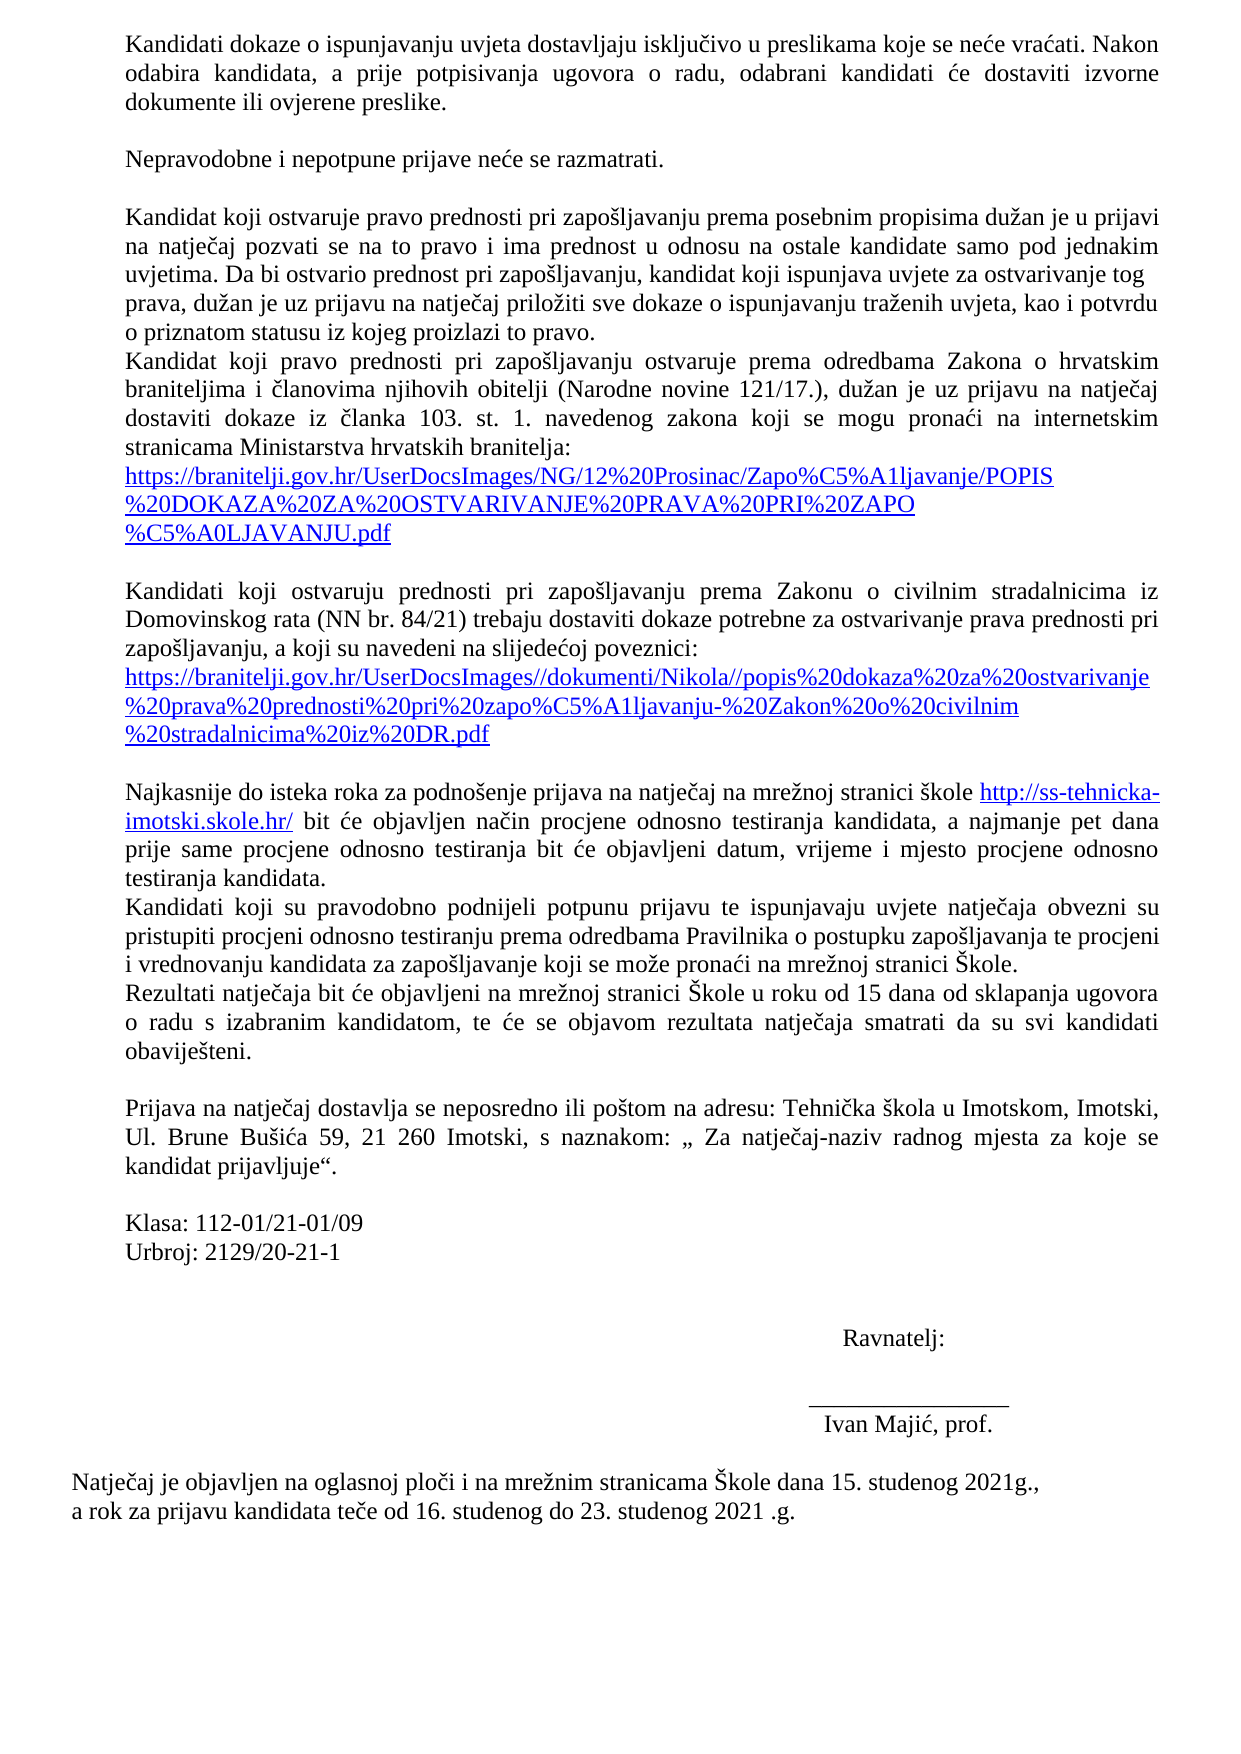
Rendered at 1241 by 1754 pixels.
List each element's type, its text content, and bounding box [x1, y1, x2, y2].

text Ivan Majić, prof. [71, 1409, 1217, 1438]
text Natječaj je objavljen na oglasnoj ploči i na mrežnim stranicama Škole dana 15. studenog 2021g., [71, 1467, 1217, 1496]
text Najkasnije do isteka roka za podnošenje prijava na natječaj na mrežnoj stranici škole http://ss-tehnicka-imotski.skole.hr/ bit će objavljen način procjene odnosno testiranja kandidata, a najmanje pet dana prije same procjene odnosno testiranja bit će objavljeni datum, vrijeme i mjesto procjene odnosno testiranja kandidata. [125, 777, 1160, 892]
text https://branitelji.gov.hr/UserDocsImages/NG/12%20Prosinac/Zapo%C5%A1ljavanje/POPIS%20DOKAZA%20ZA%20OSTVARIVANJE%20PRAVA%20PRI%20ZAPO%C5%A0LJAVANJU.pdf [125, 461, 1160, 547]
text prava, dužan je uz prijavu na natječaj priložiti sve dokaze o ispunjavanju traženih uvjeta, kao i potvrdu o priznatom statusu iz kojeg proizlazi to pravo. [125, 288, 1160, 346]
text Kandidat koji ostvaruje pravo prednosti pri zapošljavanju prema posebnim propisima dužan je u prijavi na natječaj pozvati se na to pravo i ima prednost u odnosu na ostale kandidate samo pod jednakim uvjetima. Da bi ostvario prednost pri zapošljavanju, kandidat koji ispunjava uvjete za ostvarivanje tog [125, 202, 1160, 288]
text Kandidati dokaze o ispunjavanju uvjeta dostavljaju isključivo u preslikama koje se neće vraćati. Nakon odabira kandidata, a prije potpisivanja ugovora o radu, odabrani kandidati će dostaviti izvorne dokumente ili ovjerene preslike. [125, 29, 1160, 116]
text ________________ [71, 1381, 1217, 1409]
text Rezultati natječaja bit će objavljeni na mrežnoj stranici Škole u roku od 15 dana od sklapanja ugovora o radu s izabranim kandidatom, te će se objavom rezultata natječaja smatrati da su svi kandidati obaviješteni. [125, 978, 1160, 1064]
text Kandidat koji pravo prednosti pri zapošljavanju ostvaruje prema odredbama Zakona o hrvatskim braniteljima i članovima njihovih obitelji (Narodne novine 121/17.), dužan je uz prijavu na natječaj dostaviti dokaze iz članka 103. st. 1. navedenog zakona koji se mogu pronaći na internetskim stranicama Ministarstva hrvatskih branitelja: [125, 346, 1160, 461]
text Kandidati koji ostvaruju prednosti pri zapošljavanju prema Zakonu o civilnim stradalnicima iz Domovinskog rata (NN br. 84/21) trebaju dostaviti dokaze potrebne za ostvarivanje prava prednosti pri zapošljavanju, a koji su navedeni na slijedećoj poveznici: [125, 576, 1160, 662]
text a rok za prijavu kandidata teče od 16. studenog do 23. studenog 2021 .g. [71, 1496, 1217, 1524]
text Ravnatelj: [71, 1323, 1217, 1352]
text Klasa: 112-01/21-01/09 [125, 1208, 1217, 1237]
text Urbroj: 2129/20-21-1 [125, 1237, 1217, 1266]
text Prijava na natječaj dostavlja se neposredno ili poštom na adresu: Tehnička škola u Imotskom, Imotski, Ul. Brune Bušića 59, 21 260 Imotski, s naznakom: „ Za natječaj-naziv radnog mjesta za koje se kandidat prijavljuje“. [125, 1093, 1160, 1179]
text https://branitelji.gov.hr/UserDocsImages//dokumenti/Nikola//popis%20dokaza%20za%20ostvarivanje%20prava%20prednosti%20pri%20zapo%C5%A1ljavanju-%20Zakon%20o%20civilnim%20stradalnicima%20iz%20DR.pdf [125, 662, 1160, 748]
text Kandidati koji su pravodobno podnijeli potpunu prijavu te ispunjavaju uvjete natječaja obvezni su pristupiti procjeni odnosno testiranju prema odredbama Pravilnika o postupku zapošljavanja te procjeni i vrednovanju kandidata za zapošljavanje koji se može pronaći na mrežnoj stranici Škole. [125, 892, 1160, 978]
text Nepravodobne i nepotpune prijave neće se razmatrati. [125, 144, 1160, 173]
